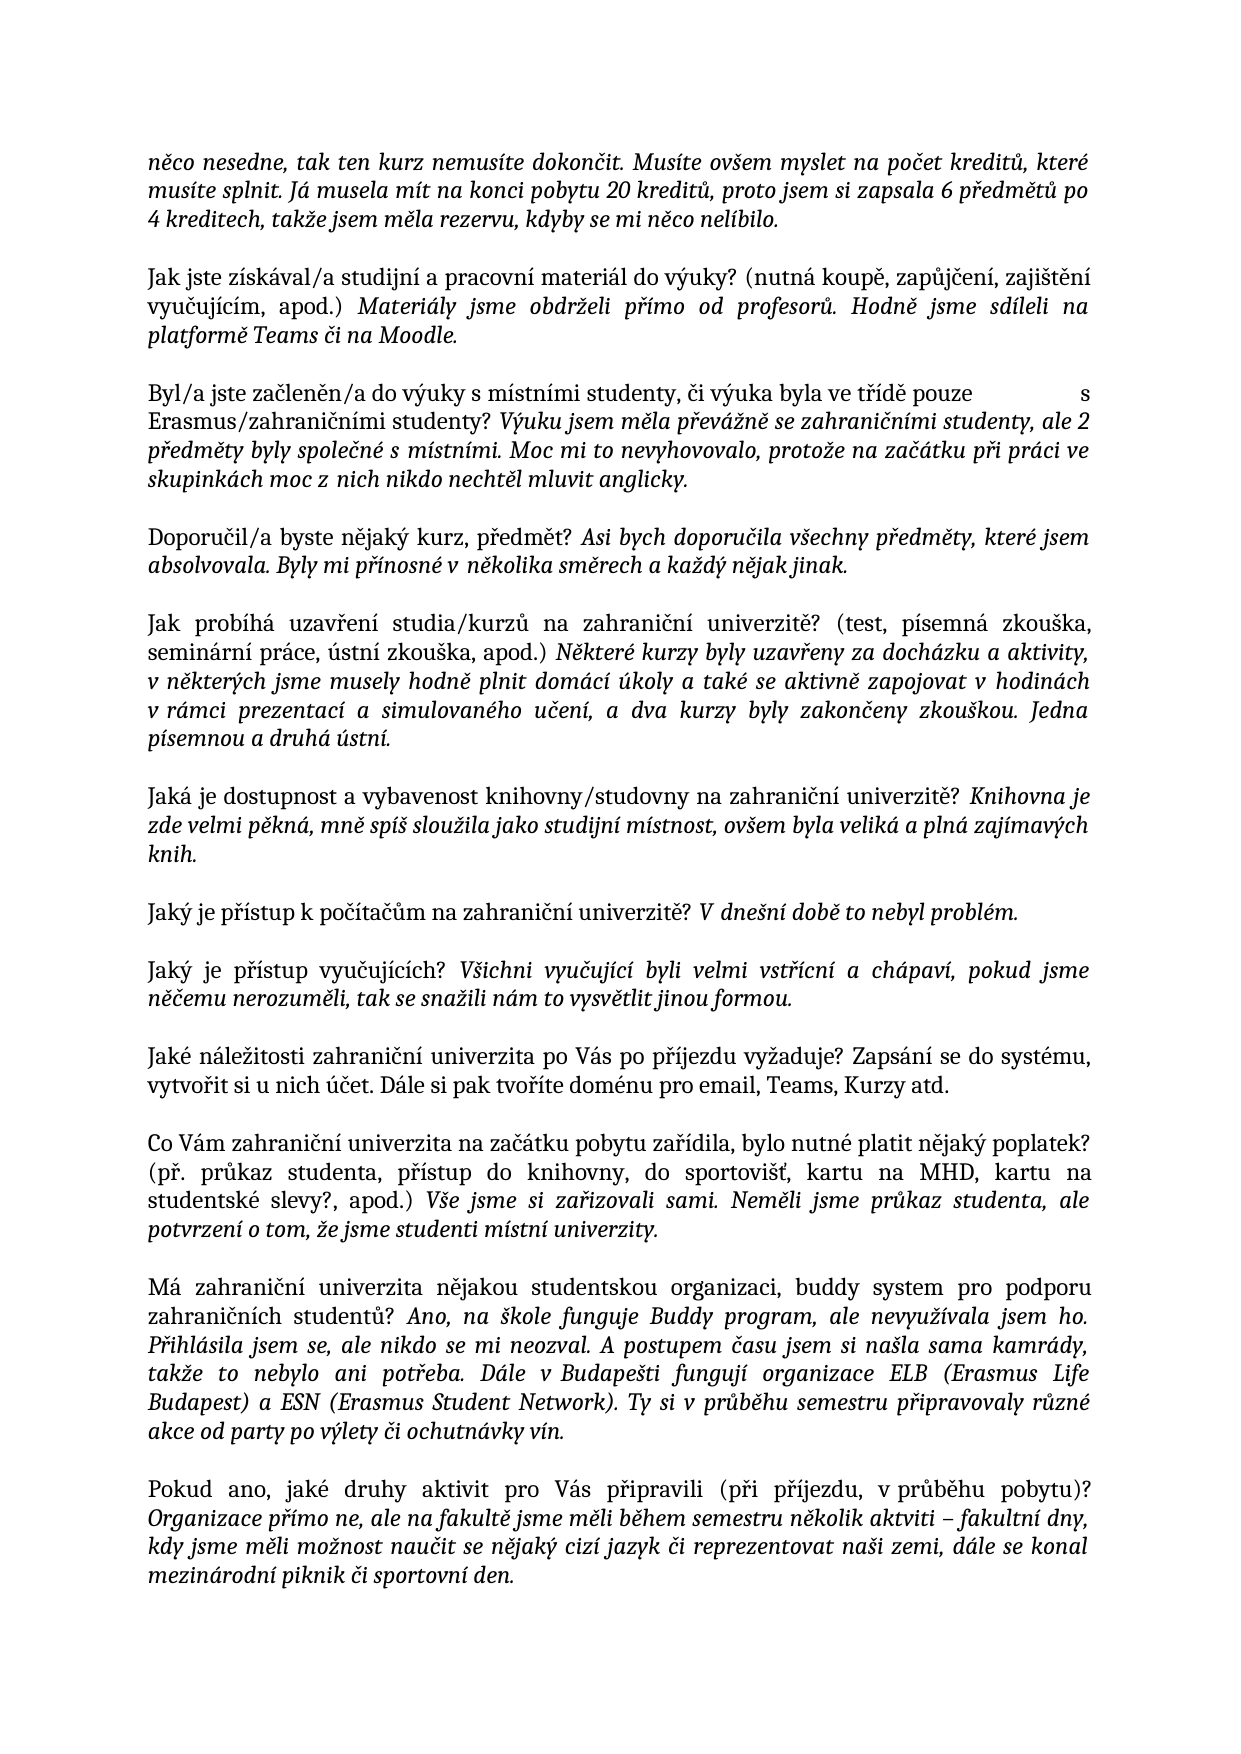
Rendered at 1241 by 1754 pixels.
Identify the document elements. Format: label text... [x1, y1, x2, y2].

text Jaký je přístup vyučujících? Všichni vyučující byli velmi vstřícní a chápaví, pokud jsme něčemu nerozuměli, tak se snažili nám to vysvětlit jinou formou. [148, 956, 1093, 1013]
text Doporučil/a byste nějaký kurz, předmět? Asi bych doporučila všechny předměty, které jsem absolvovala. Byly mi přínosné v několika směrech a každý nějak jinak. [148, 523, 1093, 580]
text Jak jste získával/a studijní a pracovní materiál do výuky? (nutná koupě, zapůjčení, zajištění vyučujícím, apod.) Materiály jsme obdrželi přímo od profesorů. Hodně jsme sdíleli na platformě Teams či na Moodle. [148, 263, 1093, 349]
text Co Vám zahraniční univerzita na začátku pobytu zařídila, bylo nutné platit nějaký poplatek? (př. průkaz studenta, přístup do knihovny, do sportovišť, kartu na MHD, kartu na studentské slevy?, apod.) Vše jsme si zařizovali sami. Neměli jsme průkaz studenta, ale potvrzení o tom, že jsme studenti místní univerzity. [148, 1129, 1093, 1244]
text Pokud ano, jaké druhy aktivit pro Vás připravili (při příjezdu, v průběhu pobytu)? Organizace přímo ne, ale na fakultě jsme měli během semestru několik aktviti – fakultní dny, kdy jsme měli možnost naučit se nějaký cizí jazyk či reprezentovat naši zemi, dále se konal mezinárodní piknik či sportovní den. [148, 1475, 1093, 1590]
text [148, 148, 1093, 234]
text Jak probíhá uzavření studia/kurzů na zahraniční univerzitě? (test, písemná zkouška, seminární práce, ústní zkouška, apod.) Některé kurzy byly uzavřeny za docházku a aktivity, v některých jsme musely hodně plnit domácí úkoly a také se aktivně zapojovat v hodinách v rámci prezentací a simulovaného učení, a dva kurzy byly zakončeny zkouškou. Jedna písemnou a druhá ústní. [148, 609, 1093, 753]
text Jaké náležitosti zahraniční univerzita po Vás po příjezdu vyžaduje? Zapsání se do systému, vytvořit si u nich účet. Dále si pak tvoříte doménu pro email, Teams, Kurzy atd. [148, 1042, 1093, 1100]
text Jaký je přístup k počítačům na zahraniční univerzitě? V dnešní době to nebyl problém. [148, 898, 1093, 926]
text Byl/a jste začleněn/a do výuky s místními studenty, či výuka byla ve třídě pouze s Erasmus/zahraničními studenty? Výuku jsem měla převážně se zahraničními studenty, ale 2 předměty byly společné s místními. Moc mi to nevyhovovalo, protože na začátku při práci ve skupinkách moc z nich nikdo nechtěl mluvit anglicky. [148, 378, 1093, 493]
text Jaká je dostupnost a vybavenost knihovny/studovny na zahraniční univerzitě? Knihovna je zde velmi pěkná, mně spíš sloužila jako studijní místnost, ovšem byla veliká a plná zajímavých knih. [148, 782, 1093, 868]
text Má zahraniční univerzita nějakou studentskou organizaci, buddy system pro podporu zahraničních studentů? Ano, na škole funguje Buddy program, ale nevyužívala jsem ho. Přihlásila jsem se, ale nikdo se mi neozval. A postupem času jsem si našla sama kamrády, takže to nebylo ani potřeba. Dále v Budapešti fungují organizace ELB (Erasmus Life Budapest) a ESN (Erasmus Student Network). Ty si v průběhu semestru připravovaly různé akce od party po výlety či ochutnávky vín. [148, 1273, 1093, 1446]
